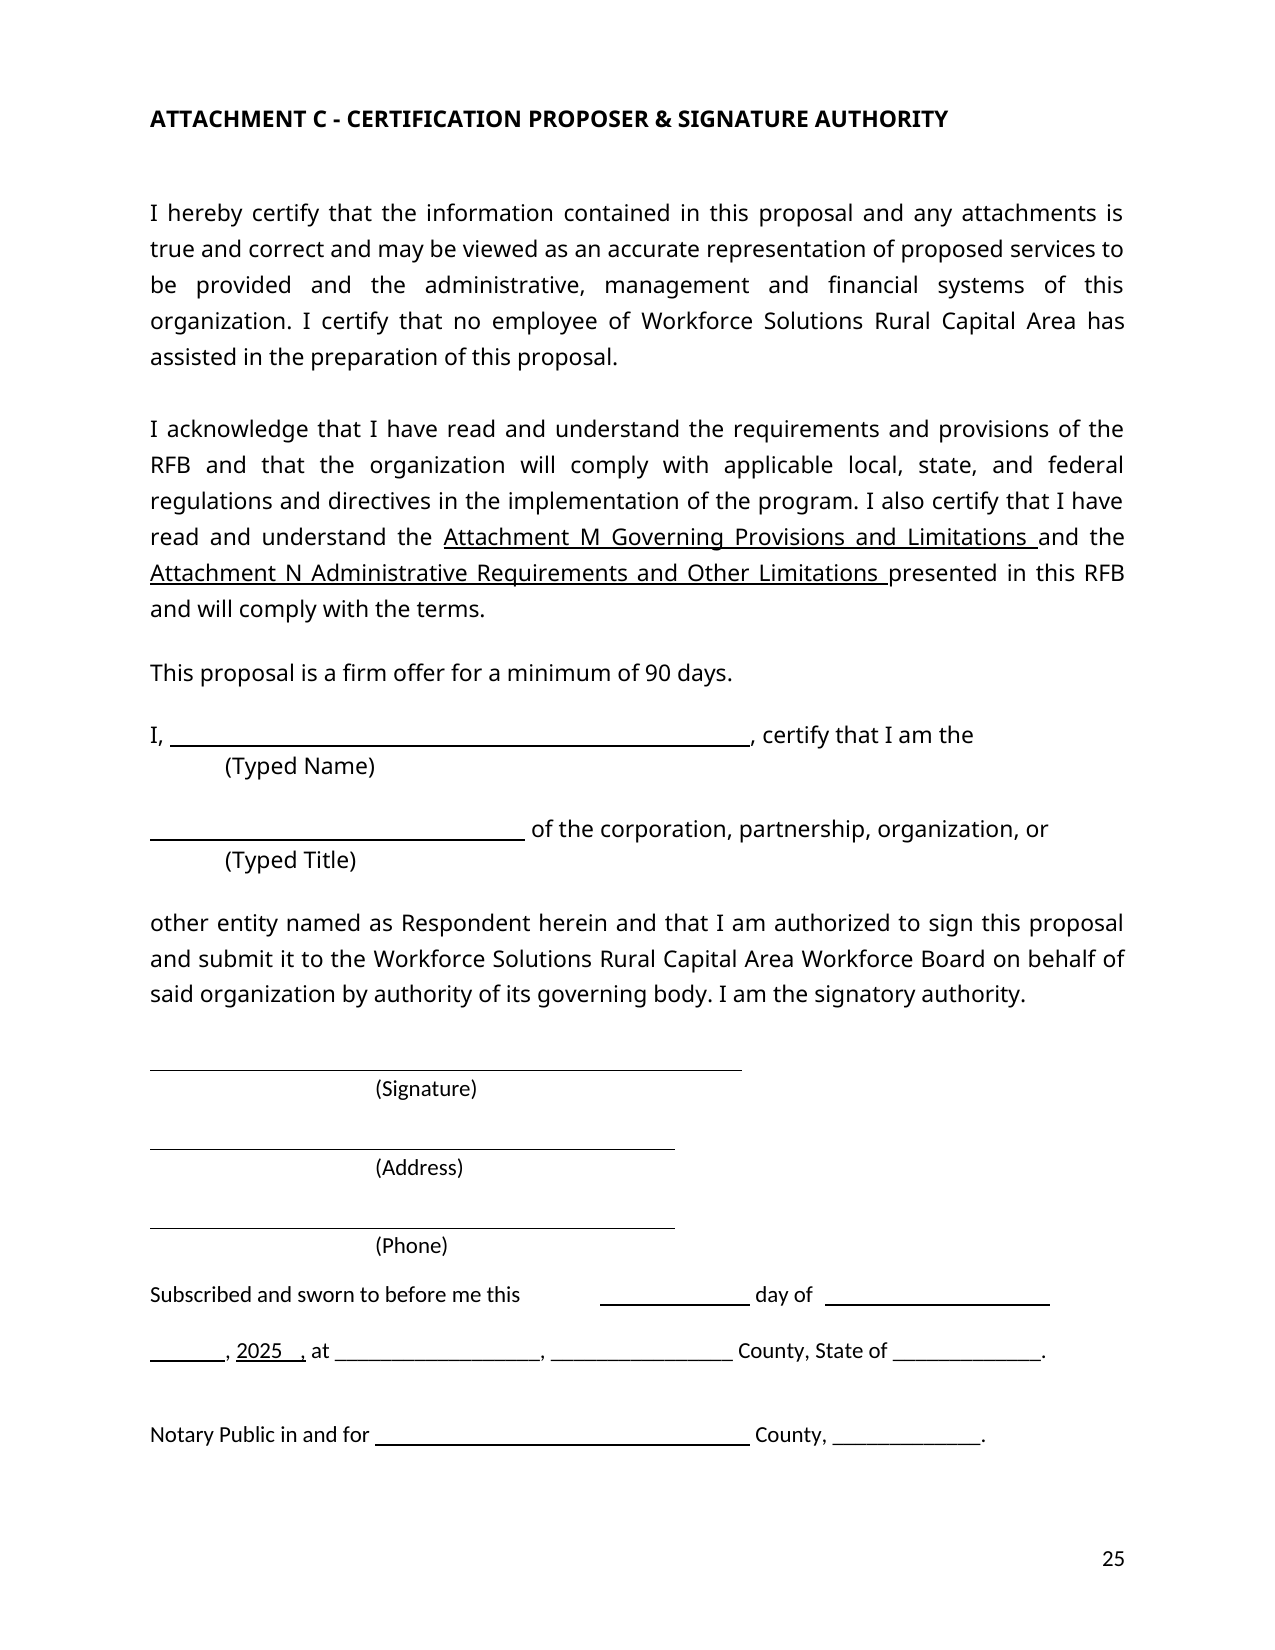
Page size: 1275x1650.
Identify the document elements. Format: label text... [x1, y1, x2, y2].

text , 2025 , at __________________, ________________ County, State of _____________. [150, 1336, 1125, 1364]
text I acknowledge that I have read and understand the requirements and provisions of the RFB and that the organization will comply with applicable local, state, and federal regulations and directives in the implementation of the program. I also certify that I have read and understand the Attachment M Governing Provisions and Limitations and the Attachment N Administrative Requirements and Other Limitations presented in this RFB and will comply with the terms. [150, 413, 1125, 624]
text Subscribed and sworn to before me this day of [150, 1280, 1125, 1308]
text I, , certify that I am the [150, 719, 1125, 750]
text other entity named as Respondent herein and that I am authorized to sign this proposal and submit it to the Workforce Solutions Rural Capital Area Workforce Board on behalf of said organization by authority of its governing body. I am the signatory authority. [150, 907, 1125, 1010]
text (Signature) [300, 1074, 1125, 1102]
text (Phone) [225, 1232, 1125, 1259]
text (Typed Name) [150, 750, 1125, 782]
text (Address) [150, 1153, 1125, 1181]
text (Typed Title) [150, 844, 1125, 875]
text of the corporation, partnership, organization, or [150, 813, 1125, 844]
subtitle ATTACHMENT C - CERTIFICATION PROPOSER & SIGNATURE AUTHORITY [150, 103, 1200, 134]
text Notary Public in and for County, _____________. [150, 1420, 1125, 1448]
text This proposal is a firm offer for a minimum of 90 days. [150, 657, 1125, 688]
text I hereby certify that the information contained in this proposal and any attachments is true and correct and may be viewed as an accurate representation of proposed services to be provided and the administrative, management and financial systems of this organization. I certify that no employee of Workforce Solutions Rural Capital Area has assisted in the preparation of this proposal. [150, 197, 1125, 372]
